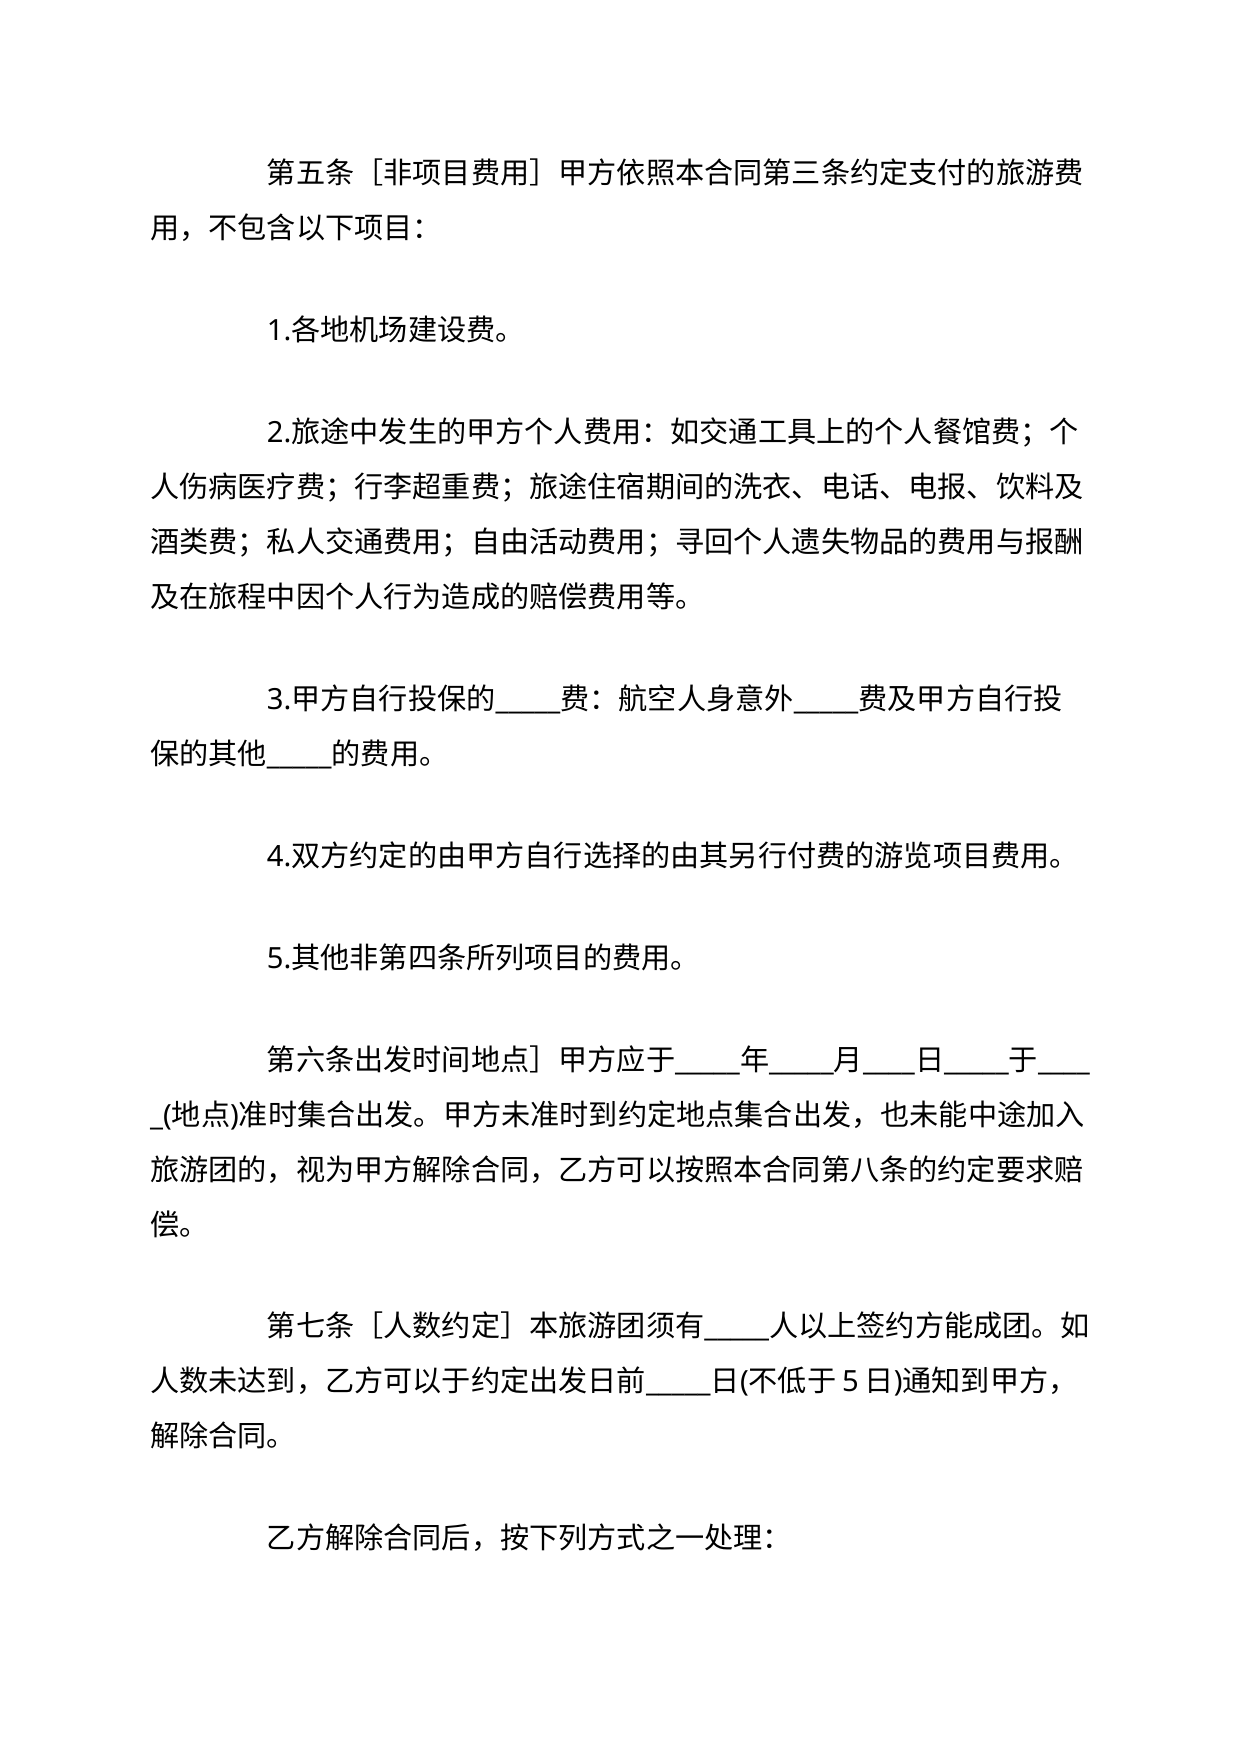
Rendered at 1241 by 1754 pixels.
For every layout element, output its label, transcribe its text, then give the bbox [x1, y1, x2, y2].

text 3.甲方自行投保的_____费：航空人身意外_____费及甲方自行投保的其他_____的费用。 [150, 675, 1090, 773]
text 1.各地机场建设费。 [150, 307, 1090, 349]
text 2.旅途中发生的甲方个人费用：如交通工具上的个人餐馆费；个人伤病医疗费；行李超重费；旅途住宿期间的洗衣、电话、电报、饮料及酒类费；私人交通费用；自由活动费用；寻回个人遗失物品的费用与报酬及在旅程中因个人行为造成的赔偿费用等。 [150, 409, 1090, 616]
text 第七条［人数约定］本旅游团须有_____人以上签约方能成团。如人数未达到，乙方可以于约定出发日前_____日(不低于5日)通知到甲方，解除合同。 [150, 1303, 1090, 1455]
text 乙方解除合同后，按下列方式之一处理： [150, 1514, 1090, 1557]
text 4.双方约定的由甲方自行选择的由其另行付费的游览项目费用。 [150, 832, 1090, 874]
text 5.其他非第四条所列项目的费用。 [150, 934, 1090, 977]
text 第五条［非项目费用］甲方依照本合同第三条约定支付的旅游费用，不包含以下项目： [150, 150, 1090, 247]
text 第六条出发时间地点］甲方应于_____年_____月____日_____于_____(地点)准时集合出发。甲方未准时到约定地点集合出发，也未能中途加入旅游团的，视为甲方解除合同，乙方可以按照本合同第八条的约定要求赔偿。 [150, 1036, 1090, 1243]
